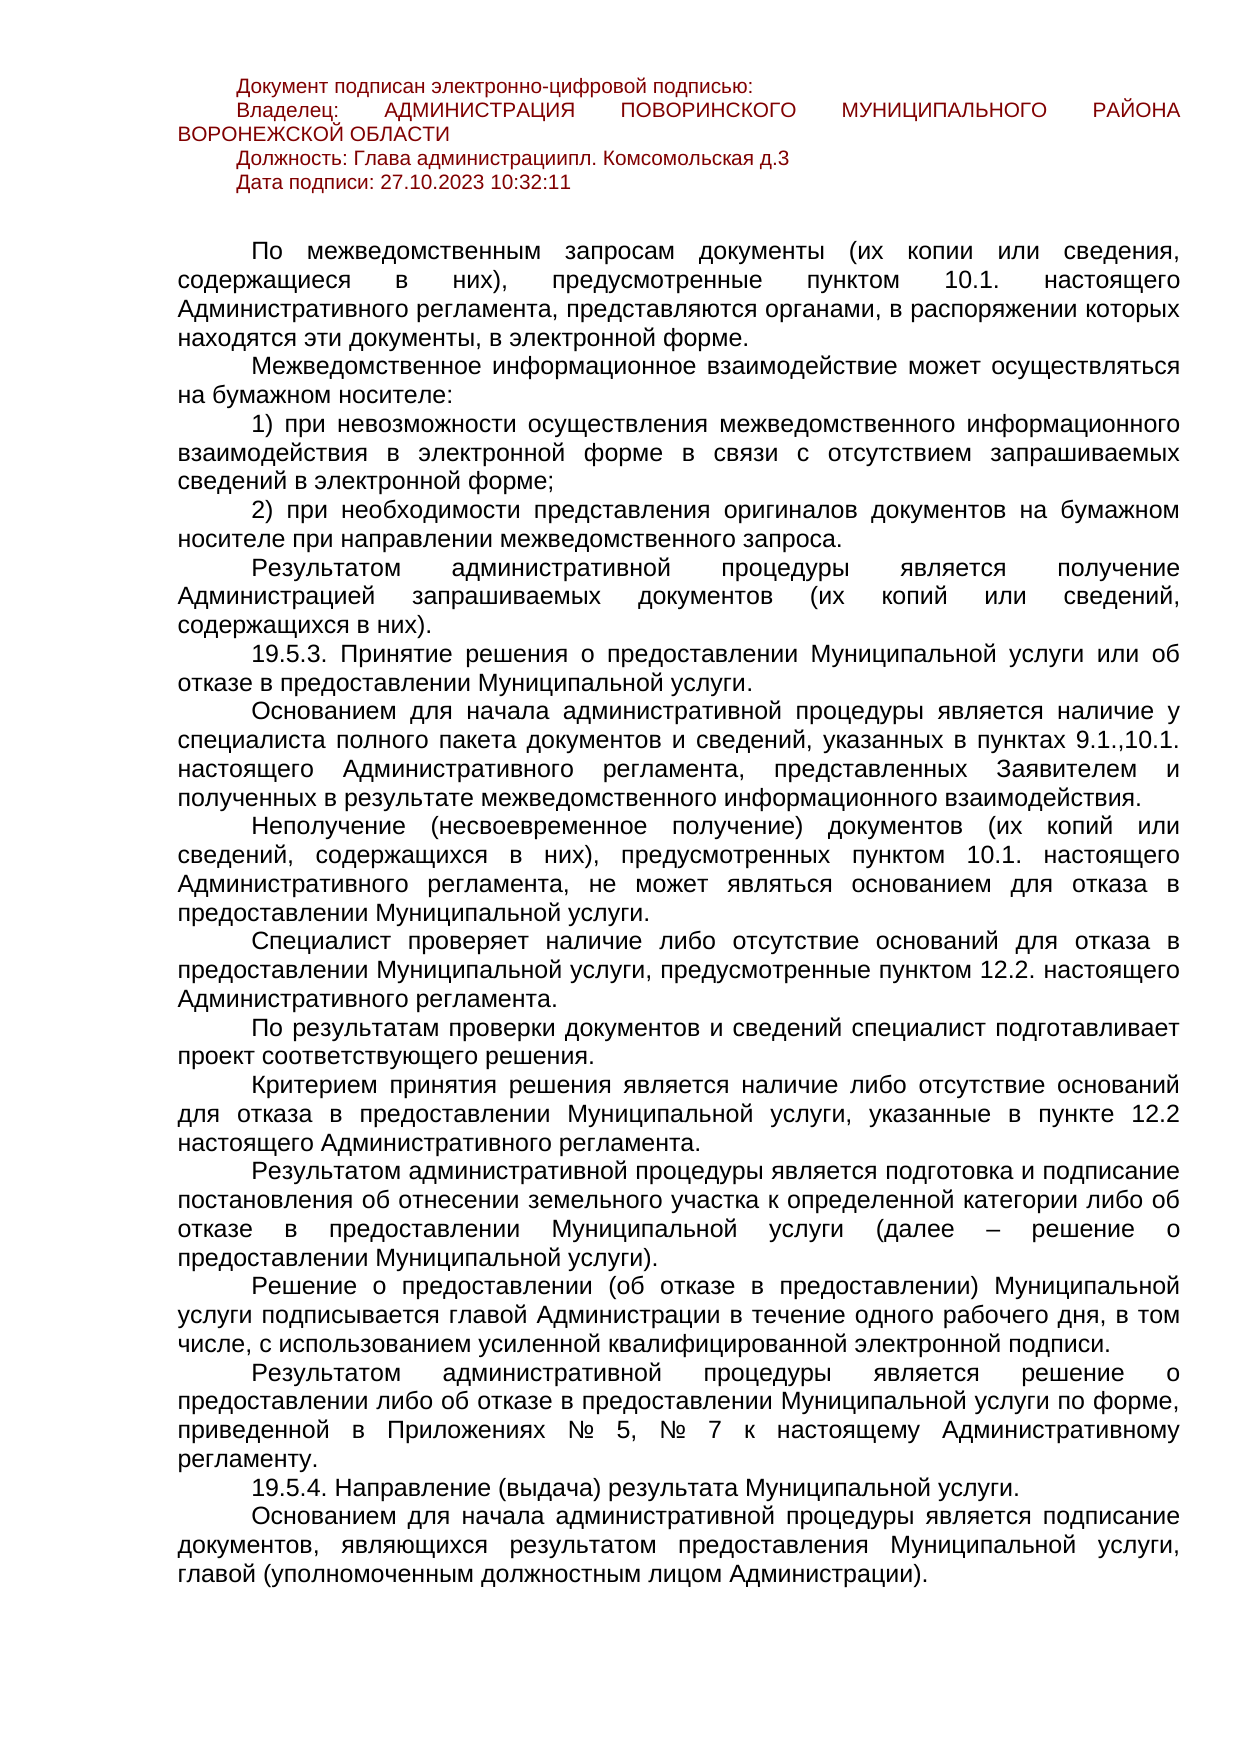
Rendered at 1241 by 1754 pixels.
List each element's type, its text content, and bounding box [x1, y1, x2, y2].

text По межведомственным запросам документы (их копии или сведения, содержащиеся в них), предусмотренные пунктом 10.1. настоящего Административного регламента, представляются органами, в распоряжении которых находятся эти документы, в электронной форме. [177, 236, 1181, 351]
text 1) при невозможности осуществления межведомственного информационного взаимодействия в электронной форме в связи с отсутствием запрашиваемых сведений в электронной форме; [177, 409, 1181, 495]
text Критерием принятия решения является наличие либо отсутствие оснований для отказа в предоставлении Муниципальной услуги, указанные в пункте 12.2 настоящего Административного регламента. [177, 1070, 1181, 1156]
text Результатом административной процедуры является получение Администрацией запрашиваемых документов (их копий или сведений, содержащихся в них). [177, 552, 1181, 639]
text Решение о предоставлении (об отказе в предоставлении) Муниципальной услуги подписывается главой Администрации в течение одного рабочего дня, в том числе, с использованием усиленной квалифицированной электронной подписи. [177, 1271, 1181, 1357]
text 19.5.4. Направление (выдача) результата Муниципальной услуги. [177, 1472, 1181, 1501]
text Неполучение (несвоевременное получение) документов (их копий или сведений, содержащихся в них), предусмотренных пунктом 10.1. настоящего Административного регламента, не может являться основанием для отказа в предоставлении Муниципальной услуги. [177, 811, 1181, 926]
text 2) при необходимости представления оригиналов документов на бумажном носителе при направлении межведомственного запроса. [177, 495, 1181, 552]
text Основанием для начала административной процедуры является наличие у специалиста полного пакета документов и сведений, указанных в пунктах 9.1.,10.1. настоящего Административного регламента, представленных Заявителем и полученных в результате межведомственного информационного взаимодействия. [177, 696, 1181, 811]
text 19.5.3. Принятие решения о предоставлении Муниципальной услуги или об отказе в предоставлении Муниципальной услуги. [177, 639, 1181, 696]
text Результатом административной процедуры является подготовка и подписание постановления об отнесении земельного участка к определенной категории либо об отказе в предоставлении Муниципальной услуги (далее – решение о предоставлении Муниципальной услуги). [177, 1156, 1181, 1271]
text Результатом административной процедуры является решение о предоставлении либо об отказе в предоставлении Муниципальной услуги по форме, приведенной в Приложениях № 5, № 7 к настоящему Административному регламенту. [177, 1357, 1181, 1472]
text Специалист проверяет наличие либо отсутствие оснований для отказа в предоставлении Муниципальной услуги, предусмотренные пунктом 12.2. настоящего Административного регламента. [177, 926, 1181, 1012]
text Основанием для начала административной процедуры является подписание документов, являющихся результатом предоставления Муниципальной услуги, главой (уполномоченным должностным лицом Администрации). [177, 1501, 1181, 1587]
text По результатам проверки документов и сведений специалист подготавливает проект соответствующего решения. [177, 1012, 1181, 1070]
text Межведомственное информационное взаимодействие может осуществляться на бумажном носителе: [177, 351, 1181, 409]
